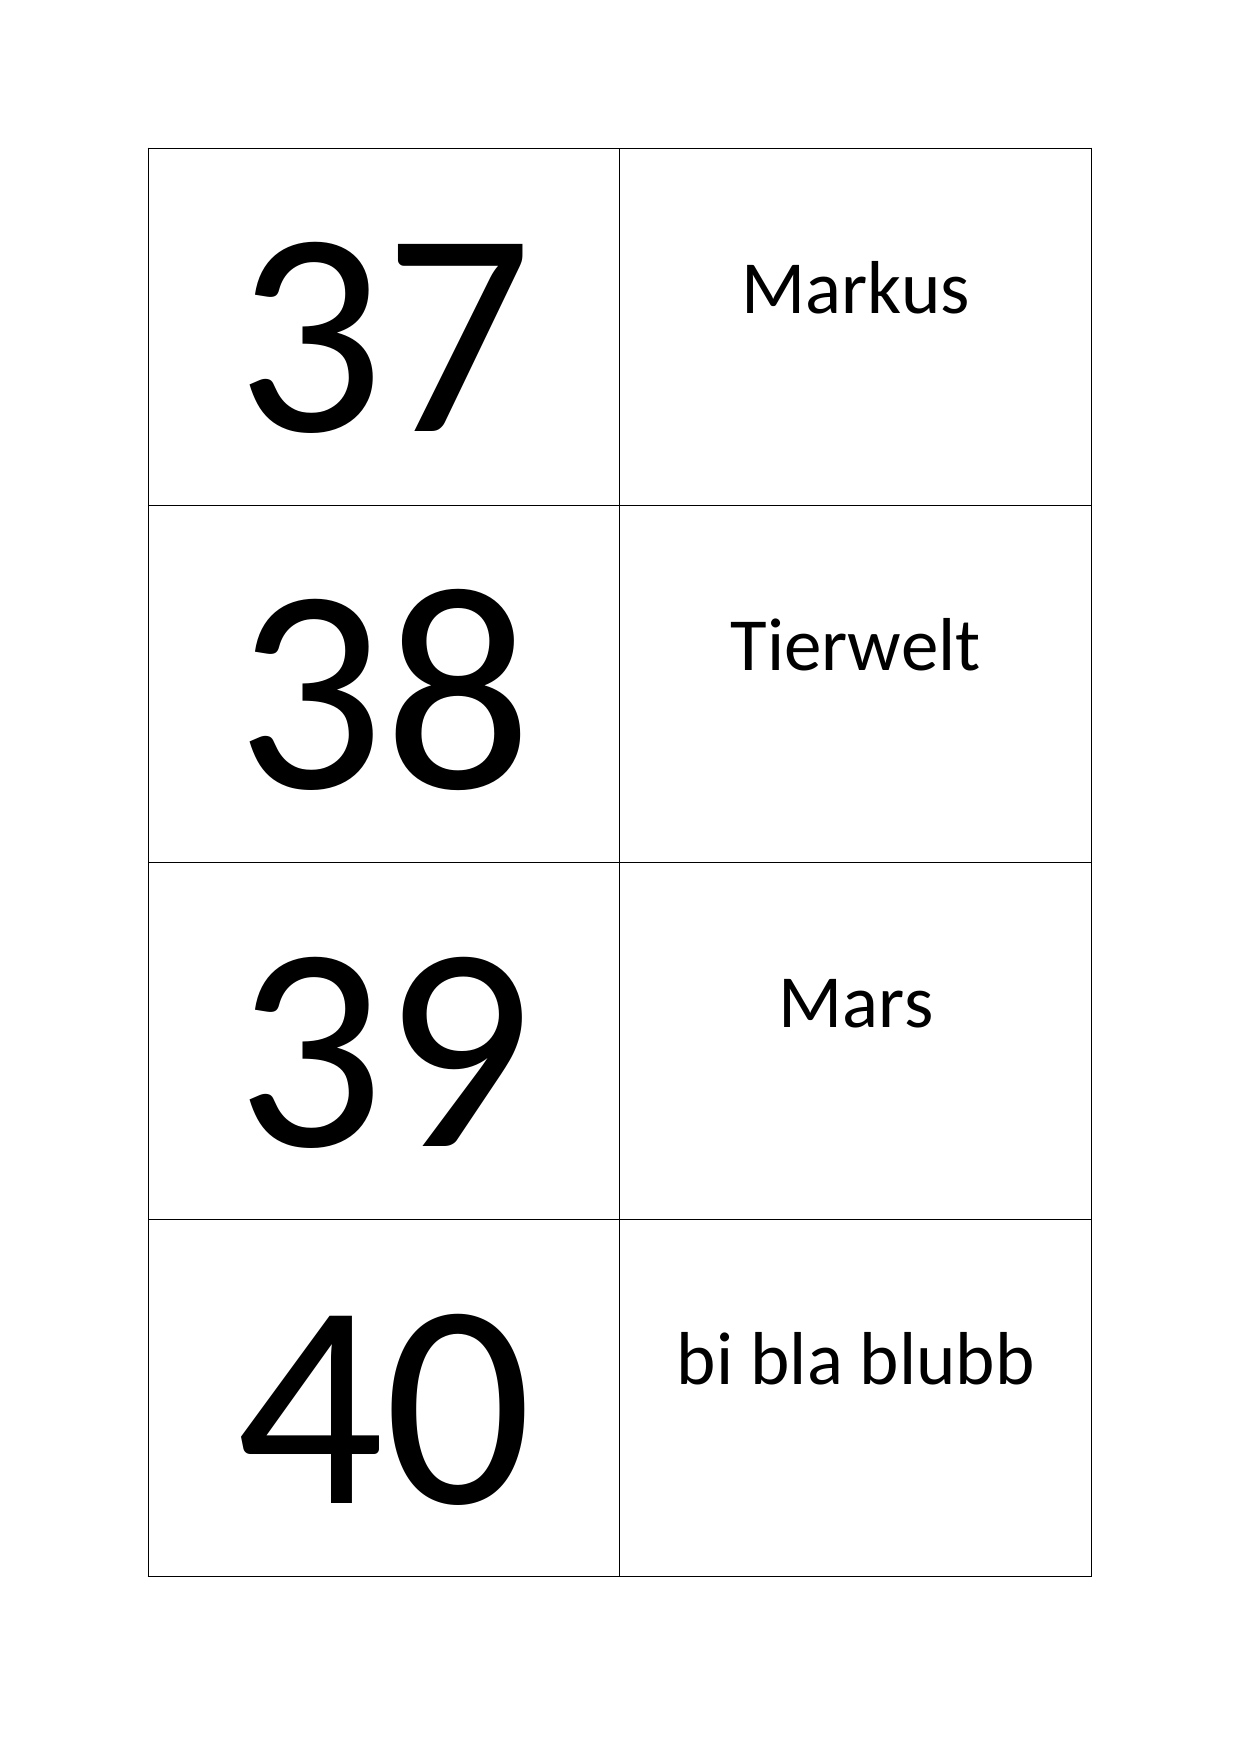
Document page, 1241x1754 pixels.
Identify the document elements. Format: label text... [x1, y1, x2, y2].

table_cell 38 [149, 506, 619, 862]
table_cell 39 [149, 863, 619, 1219]
table_cell 40 [149, 1220, 619, 1576]
table_cell bi bla blubb [620, 1220, 1091, 1576]
table_cell Mars [620, 863, 1091, 1219]
table_cell Tierwelt [620, 506, 1091, 862]
table_cell Markus [620, 149, 1091, 505]
table_cell 37 [149, 149, 619, 505]
